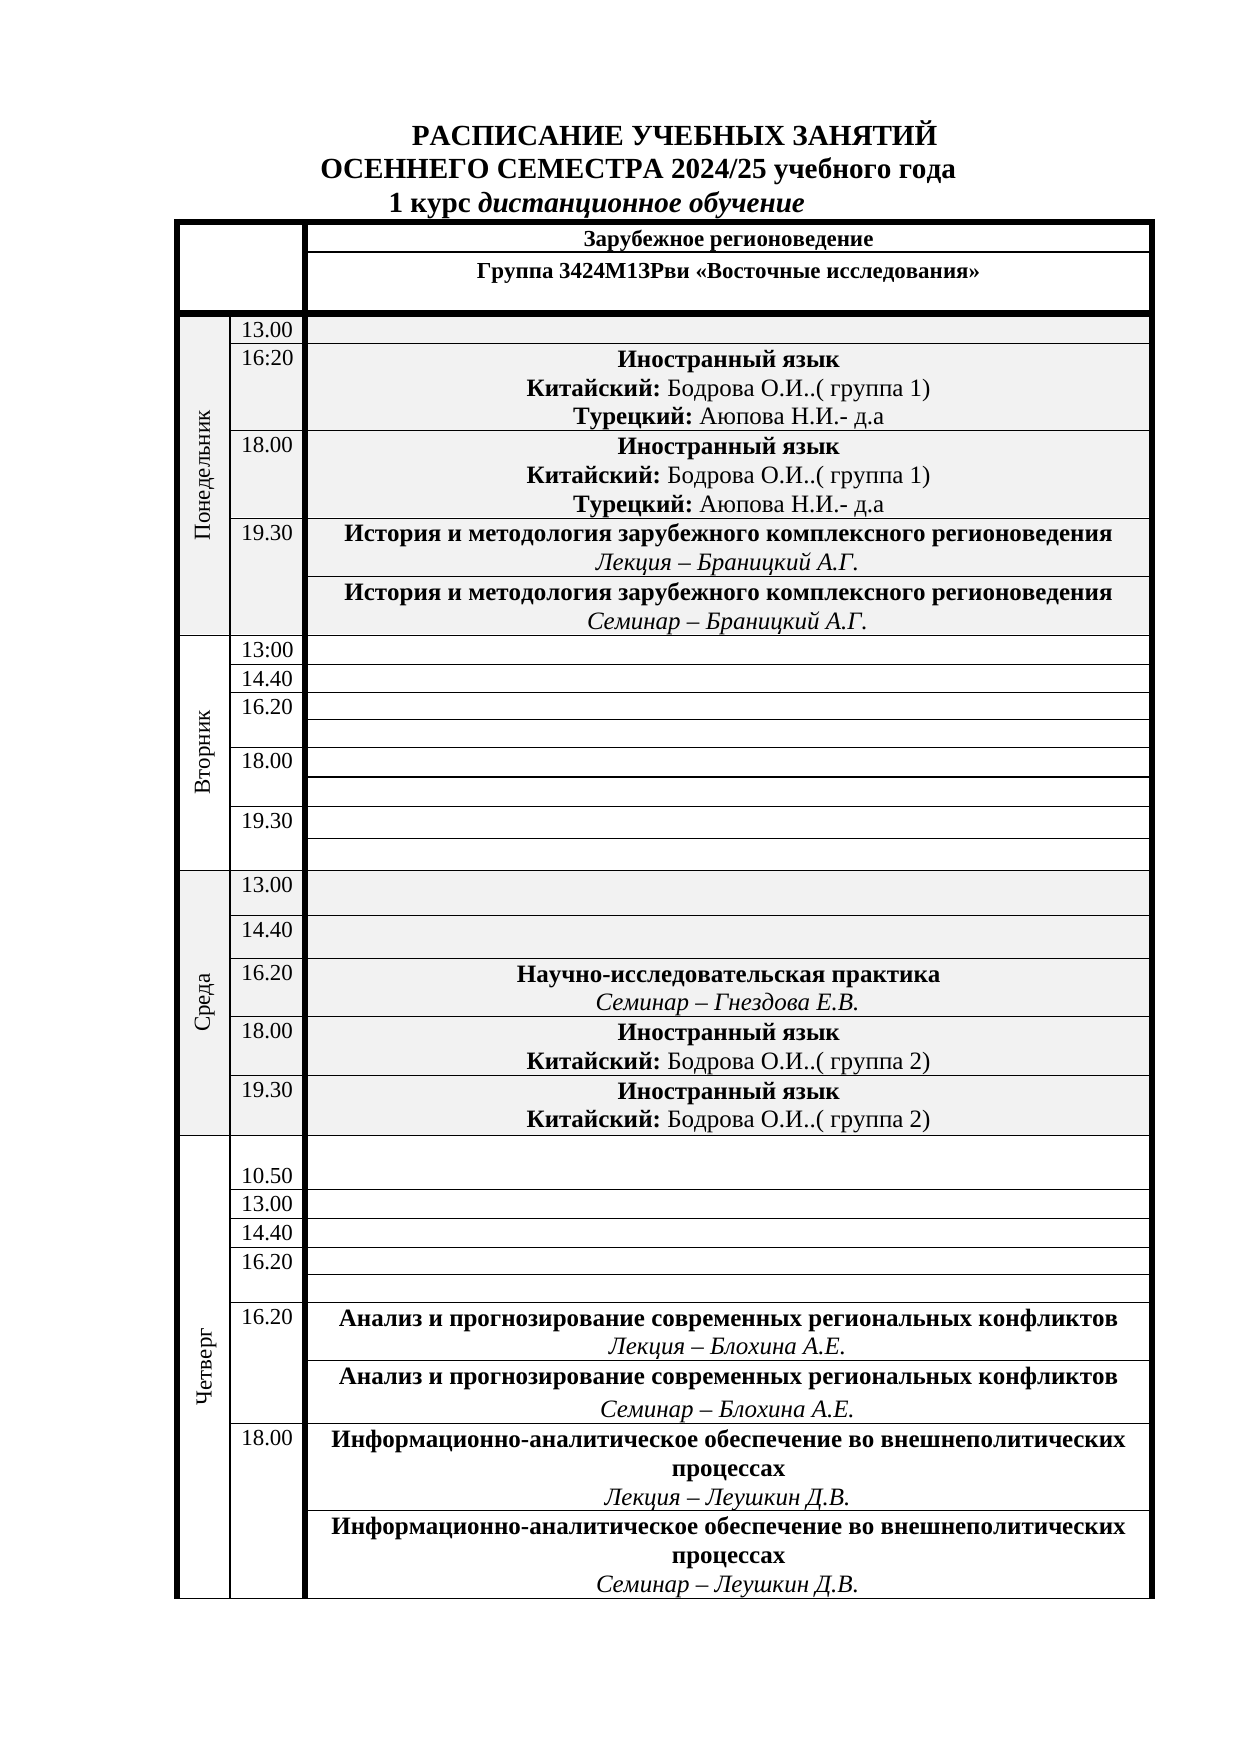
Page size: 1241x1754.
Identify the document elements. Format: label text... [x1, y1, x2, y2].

table_header Зарубежное регионоведение [308, 225, 1149, 251]
table_cell 19.30 [231, 807, 302, 870]
table_cell Иностранный язык Китайский: Бодрова О.И..( группа 1) Турецкий: Аюпова Н.И.- д.а [308, 431, 1149, 517]
table_cell Четверг [180, 1136, 229, 1598]
table_cell [308, 1275, 1149, 1302]
table_cell Иностранный язык Китайский: Бодрова О.И..( группа 1) Турецкий: Аюпова Н.И.- д.а [308, 344, 1149, 430]
table_cell Иностранный язык Китайский: Бодрова О.И..( группа 2) [308, 1017, 1149, 1075]
table_cell 18.00 [231, 431, 302, 517]
table_header [180, 225, 302, 310]
table_cell [308, 778, 1149, 806]
table_cell Анализ и прогнозирование современных региональных конфликтов Семинар – Блохина А.Е. [308, 1361, 1149, 1423]
table_cell [308, 916, 1149, 958]
table_cell 16.20 [231, 959, 302, 1016]
text РАСПИСАНИЕ УЧЕБНЫХ ЗАНЯТИЙ [44, 118, 1152, 152]
table_cell 16.20 [231, 1303, 302, 1423]
table_cell Иностранный язык Китайский: Бодрова О.И..( группа 2) [308, 1076, 1149, 1135]
table_cell 16.20 [231, 693, 302, 747]
table_cell 19.30 [231, 519, 302, 634]
table_cell 16:20 [231, 344, 302, 430]
table_cell 19.30 [231, 1076, 302, 1135]
table_cell Среда [180, 871, 229, 1135]
table_cell 13.00 [231, 871, 302, 915]
table_cell 16.20 [231, 1248, 302, 1302]
table_cell [308, 720, 1149, 747]
table_cell 13.00 [231, 317, 302, 343]
table_cell [308, 1248, 1149, 1274]
table_cell Научно-исследовательская практика Семинар – Гнездова Е.В. [308, 959, 1149, 1016]
table_cell [308, 665, 1149, 692]
table_cell [308, 839, 1149, 870]
table_cell 18.00 [231, 1017, 302, 1075]
table_cell 14.40 [231, 1219, 302, 1247]
table_cell История и методология зарубежного комплексного регионоведения Лекция – Браницкий А.Г. [308, 519, 1149, 576]
table_cell 14.40 [231, 665, 302, 692]
table_cell 18.00 [231, 1424, 302, 1598]
table_cell [308, 748, 1149, 776]
table_cell [308, 636, 1149, 664]
table_cell Информационно-аналитическое обеспечение во внешнеполитических процессах Семинар – Леушкин Д.В. [308, 1511, 1149, 1598]
table_cell [308, 317, 1149, 343]
table_cell [308, 871, 1149, 915]
table_cell 14.40 [231, 916, 302, 958]
table_cell 10.50 [231, 1136, 302, 1188]
table_cell 18.00 [231, 748, 302, 806]
table_cell 13:00 [231, 636, 302, 664]
text ОСЕННЕГО СЕМЕСТРА 2024/25 учебного года [44, 152, 1152, 185]
table_cell Информационно-аналитическое обеспечение во внешнеполитических процессах Лекция – Леушкин Д.В. [308, 1424, 1149, 1510]
table_cell [308, 1219, 1149, 1247]
table_cell [308, 1190, 1149, 1218]
table_cell Вторник [180, 636, 229, 870]
table_cell История и методология зарубежного комплексного регионоведения Семинар – Браницкий А.Г. [308, 577, 1149, 634]
table_cell [308, 693, 1149, 719]
table_cell [308, 807, 1149, 837]
text 1 курс дистанционное обучение [44, 185, 1152, 219]
table_cell Анализ и прогнозирование современных региональных конфликтов Лекция – Блохина А.Е. [308, 1303, 1149, 1360]
table_cell 13.00 [231, 1190, 302, 1218]
table_cell Группа 3424М1ЗРви «Восточные исследования» [308, 253, 1149, 310]
table_cell [308, 1136, 1149, 1188]
table_cell Понедельник [180, 317, 229, 634]
